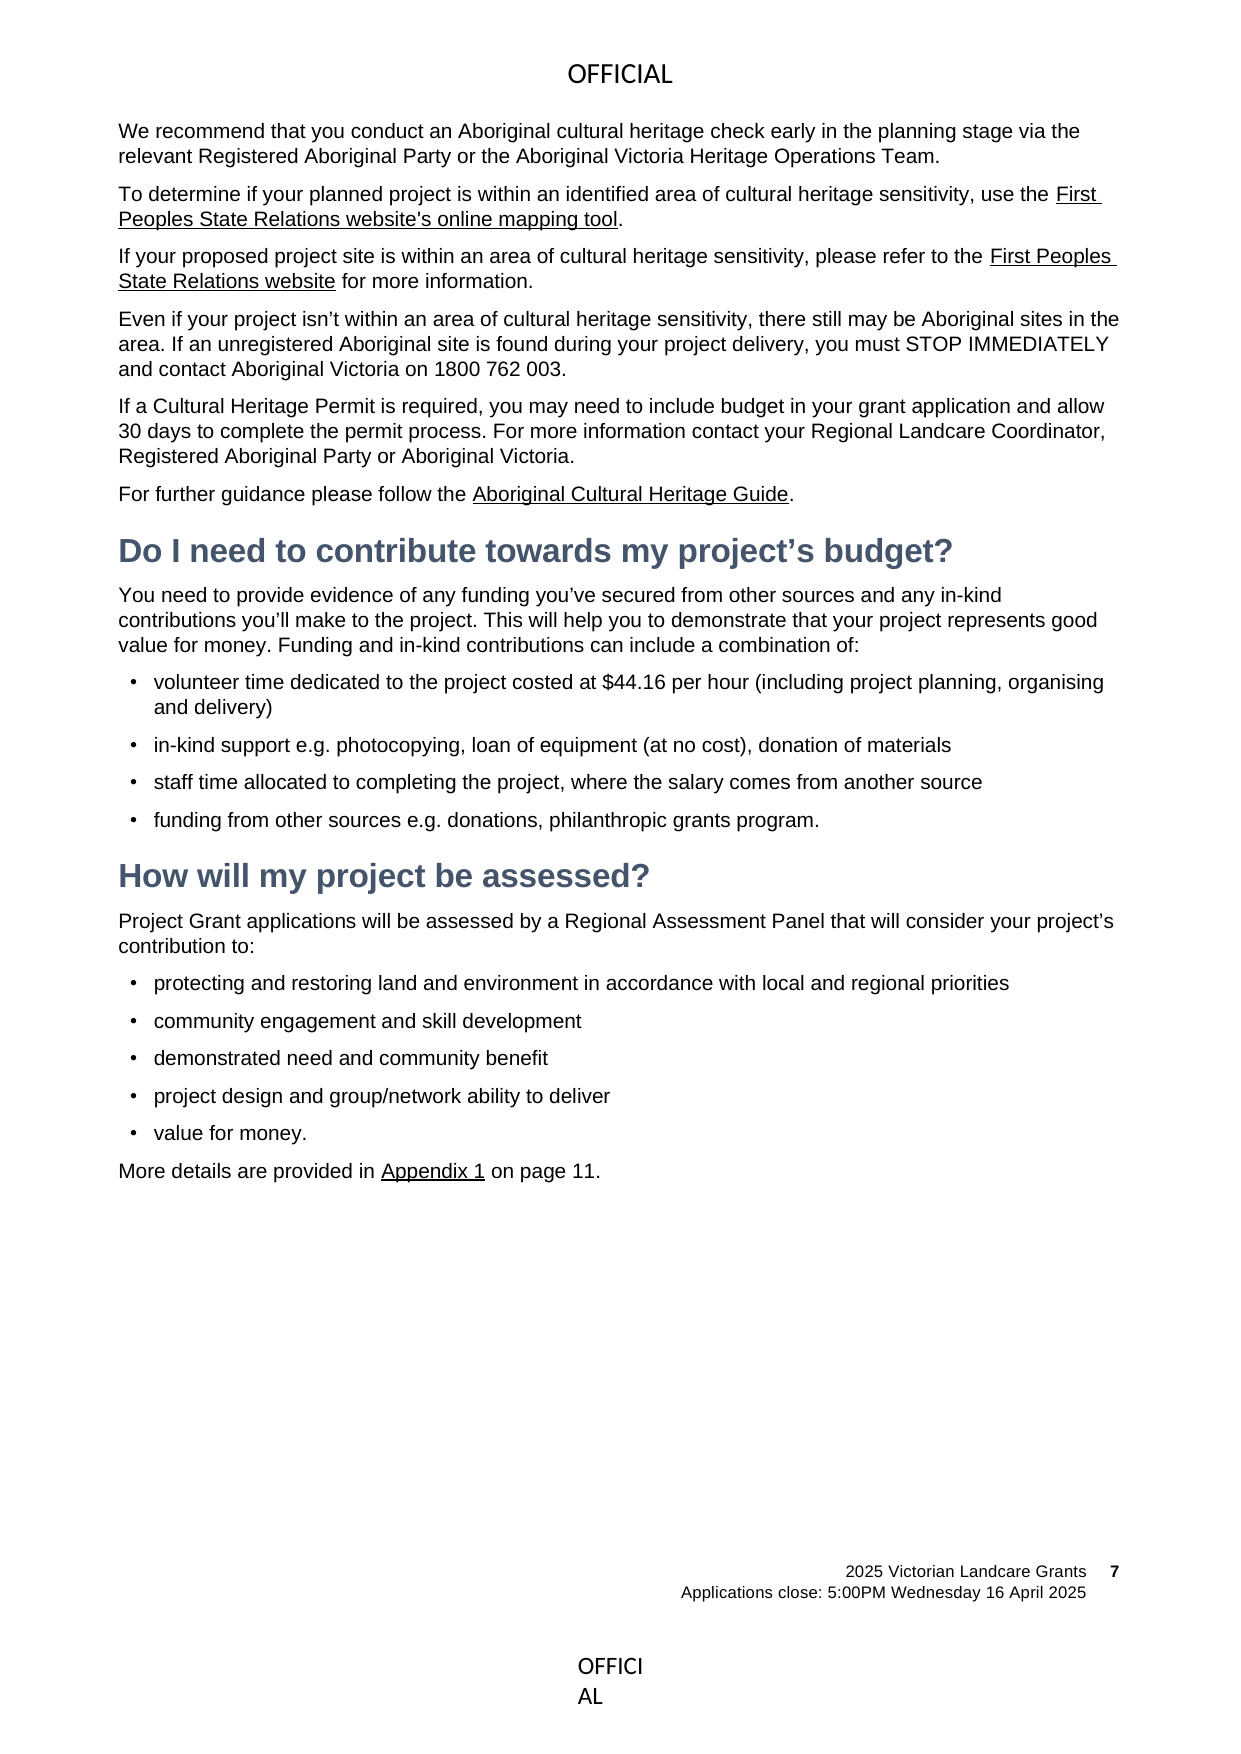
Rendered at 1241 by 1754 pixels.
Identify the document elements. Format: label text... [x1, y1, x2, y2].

list value for money. [130, 1120, 1122, 1145]
list staff time allocated to completing the project, where the salary comes from another source [130, 769, 1122, 794]
text For further guidance please follow the Aboriginal Cultural Heritage Guide. [118, 481, 1122, 506]
text We recommend that you conduct an Aboriginal cultural heritage check early in the planning stage via the relevant Registered Aboriginal Party or the Aboriginal Victoria Heritage Operations Team. [118, 118, 1122, 168]
list project design and group/network ability to deliver [130, 1082, 1122, 1107]
list volunteer time dedicated to the project costed at $44.16 per hour (including project planning, organising and delivery) [130, 669, 1122, 719]
list in-kind support e.g. photocopying, loan of equipment (at no cost), donation of materials [130, 732, 1122, 757]
text If a Cultural Heritage Permit is required, you may need to include budget in your grant application and allow 30 days to complete the permit process. For more information contact your Regional Landcare Coordinator, Registered Aboriginal Party or Aboriginal Victoria. [118, 393, 1122, 468]
list protecting and restoring land and environment in accordance with local and regional priorities [130, 970, 1122, 995]
text If your proposed project site is within an area of cultural heritage sensitivity, please refer to the First Peoples State Relations website for more information. [118, 243, 1122, 293]
subtitle Do I need to contribute towards my project’s budget? [118, 531, 1122, 569]
list funding from other sources e.g. donations, philanthropic grants program. [130, 807, 1122, 832]
text To determine if your planned project is within an identified area of cultural heritage sensitivity, use the First Peoples State Relations website's online mapping tool. [118, 181, 1122, 231]
list demonstrated need and community benefit [130, 1045, 1122, 1070]
text More details are provided in Appendix 1 on page 11. [118, 1157, 1122, 1182]
subtitle How will my project be assessed? [118, 857, 1122, 895]
text You need to provide evidence of any funding you’ve secured from other sources and any in-kind contributions you’ll make to the project. This will help you to demonstrate that your project represents good value for money. Funding and in-kind contributions can include a combination of: [118, 582, 1122, 657]
list community engagement and skill development [130, 1007, 1122, 1032]
text Project Grant applications will be assessed by a Regional Assessment Panel that will consider your project’s contribution to: [118, 907, 1122, 957]
text Even if your project isn’t within an area of cultural heritage sensitivity, there still may be Aboriginal sites in the area. If an unregistered Aboriginal site is found during your project delivery, you must STOP IMMEDIATELY and contact Aboriginal Victoria on 1800 762 003. [118, 306, 1122, 381]
